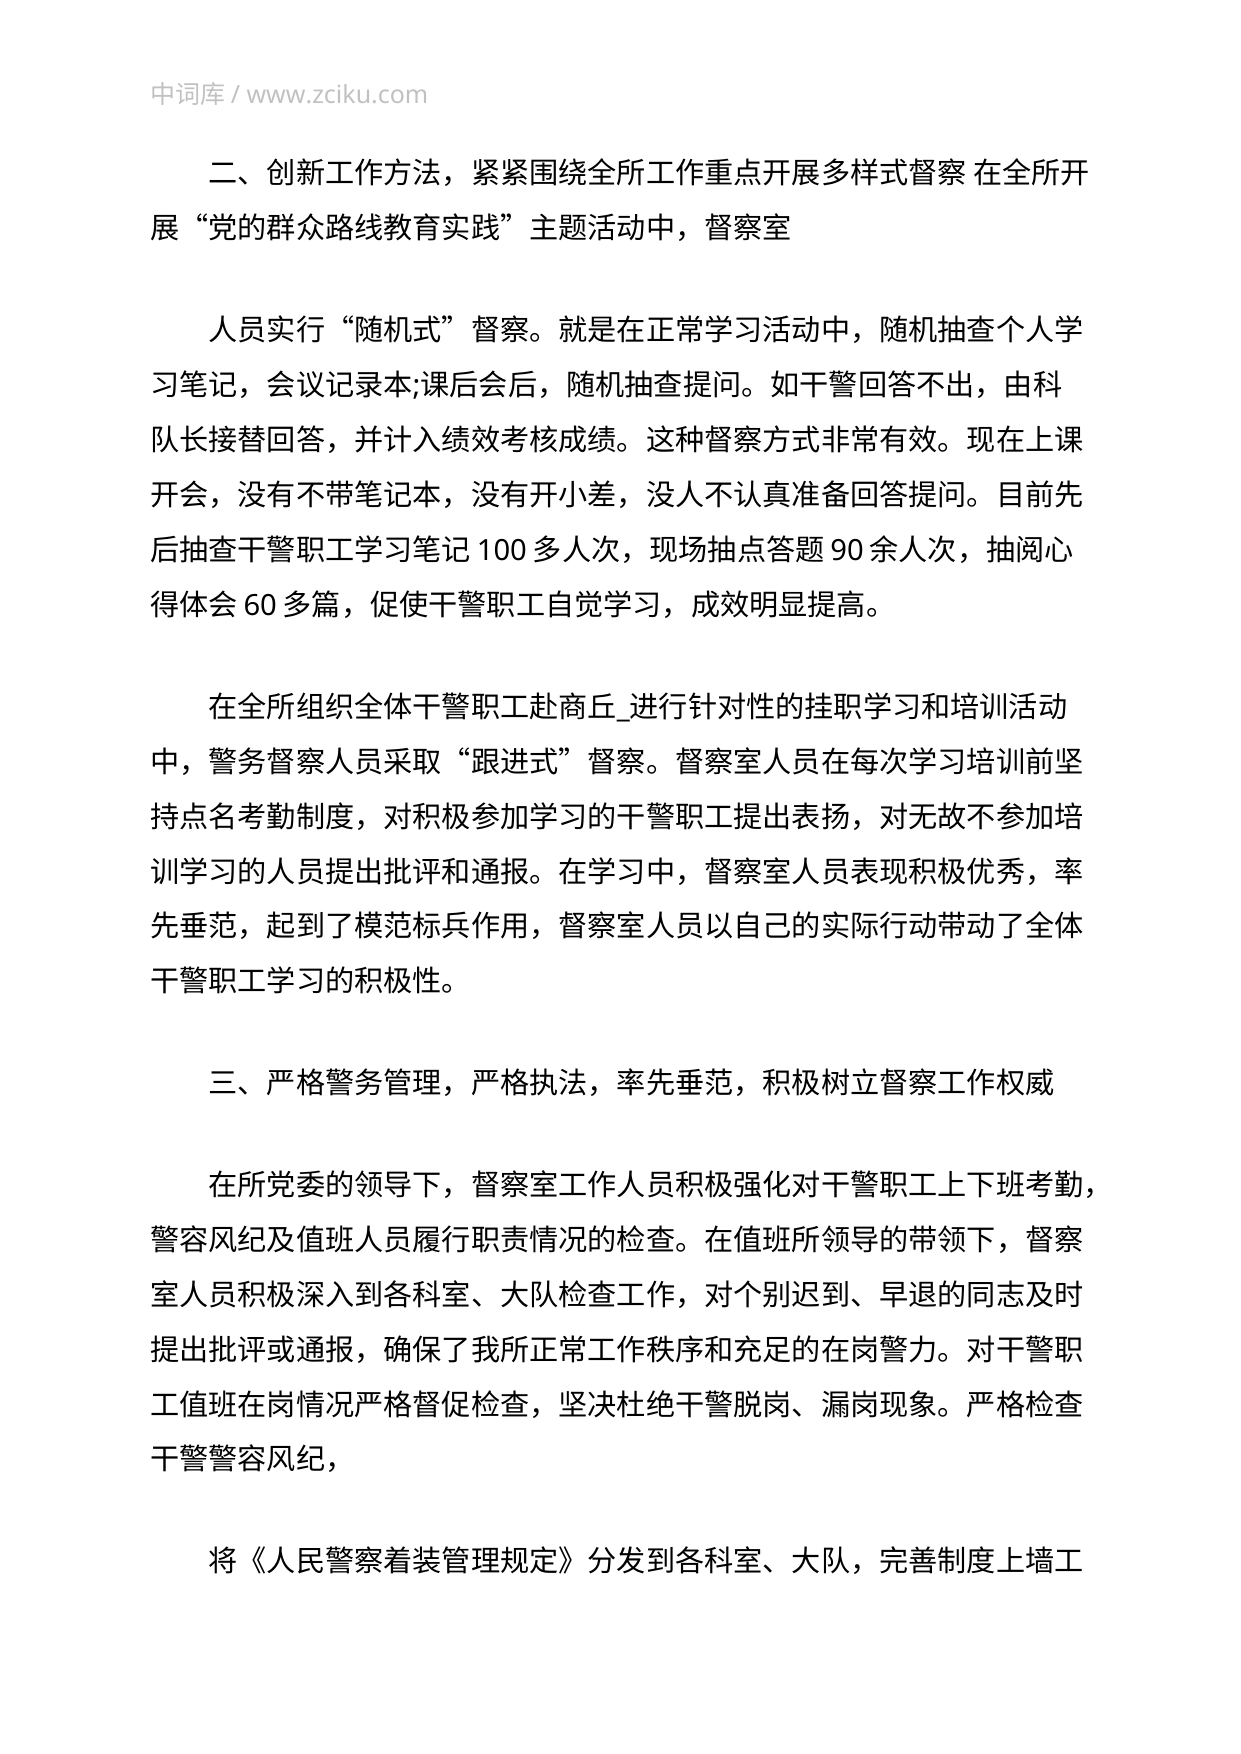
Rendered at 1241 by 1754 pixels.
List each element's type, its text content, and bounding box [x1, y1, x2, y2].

text 二、创新工作方法，紧紧围绕全所工作重点开展多样式督察 在全所开展“党的群众路线教育实践”主题活动中，督察室 [150, 150, 1090, 247]
text 三、严格警务管理，严格执法，率先垂范，积极树立督察工作权威 [150, 1060, 1090, 1102]
text 人员实行“随机式”督察。就是在正常学习活动中，随机抽查个人学习笔记，会议记录本;课后会后，随机抽查提问。如干警回答不出，由科队长接替回答，并计入绩效考核成绩。这种督察方式非常有效。现在上课开会，没有不带笔记本，没有开小差，没人不认真准备回答提问。目前先后抽查干警职工学习笔记100多人次，现场抽点答题90余人次，抽阅心得体会60多篇，促使干警职工自觉学习，成效明显提高。 [150, 307, 1090, 624]
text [150, 1538, 1090, 1580]
text 在所党委的领导下，督察室工作人员积极强化对干警职工上下班考勤，警容风纪及值班人员履行职责情况的检查。在值班所领导的带领下，督察室人员积极深入到各科室、大队检查工作，对个别迟到、早退的同志及时提出批评或通报，确保了我所正常工作秩序和充足的在岗警力。对干警职工值班在岗情况严格督促检查，坚决杜绝干警脱岗、漏岗现象。严格检查干警警容风纪， [150, 1161, 1090, 1478]
text 在全所组织全体干警职工赴商丘_进行针对性的挂职学习和培训活动中，警务督察人员采取“跟进式”督察。督察室人员在每次学习培训前坚持点名考勤制度，对积极参加学习的干警职工提出表扬，对无故不参加培训学习的人员提出批评和通报。在学习中，督察室人员表现积极优秀，率先垂范，起到了模范标兵作用，督察室人员以自己的实际行动带动了全体干警职工学习的积极性。 [150, 683, 1090, 1000]
